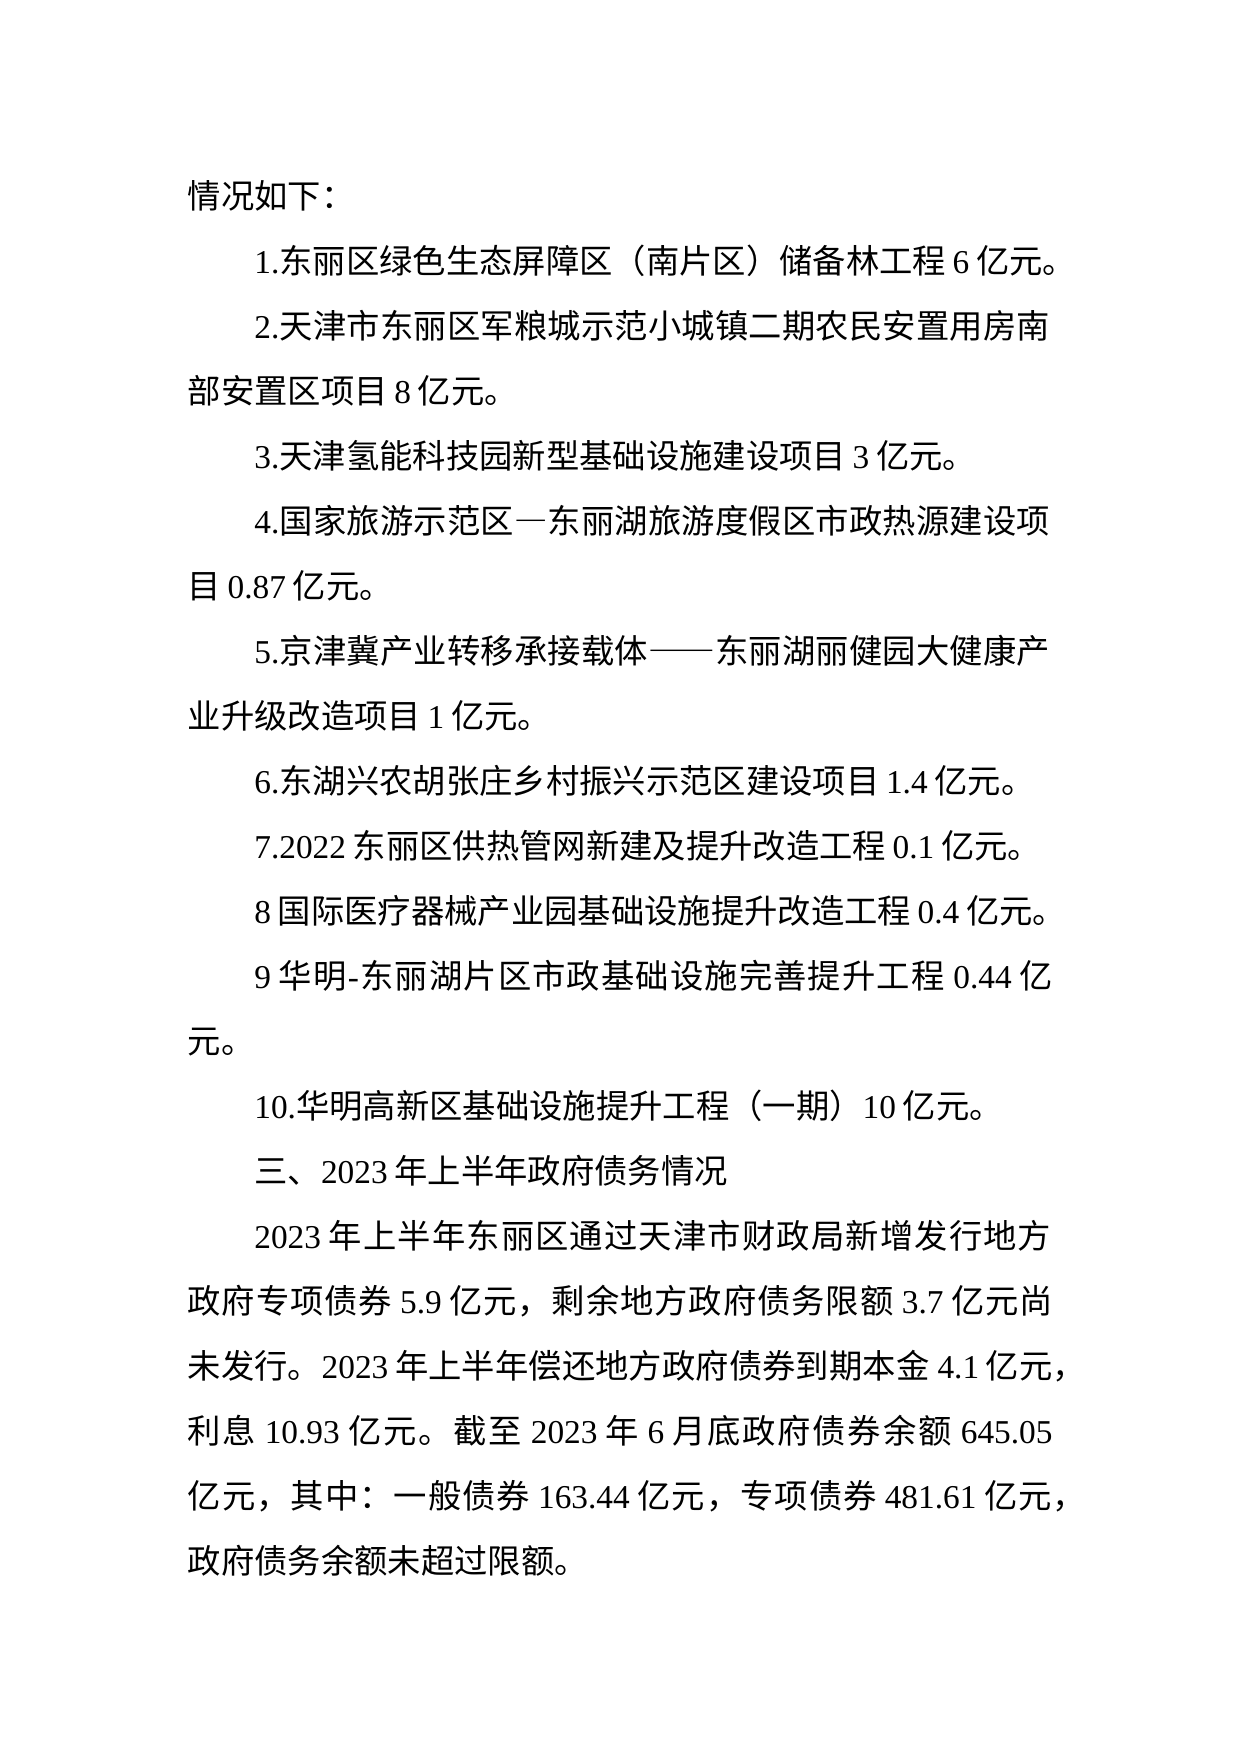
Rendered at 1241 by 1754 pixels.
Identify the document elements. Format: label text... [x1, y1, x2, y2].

text 1.东丽区绿色生态屏障区（南片区）储备林工程6亿元。 [187, 227, 1053, 292]
text 5.京津冀产业转移承接载体——东丽湖丽健园大健康产业升级改造项目1亿元。 [187, 617, 1053, 747]
text 2.天津市东丽区军粮城示范小城镇二期农民安置用房南部安置区项目8亿元。 [187, 292, 1053, 422]
text 4.国家旅游示范区—东丽湖旅游度假区市政热源建设项目0.87亿元。 [187, 487, 1053, 617]
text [187, 162, 1053, 227]
text 9华明-东丽湖片区市政基础设施完善提升工程0.44亿元。 [187, 942, 1053, 1072]
text 8国际医疗器械产业园基础设施提升改造工程0.4亿元。 [187, 877, 1053, 942]
text 3.天津氢能科技园新型基础设施建设项目3亿元。 [187, 422, 1053, 487]
text 10.华明高新区基础设施提升工程（一期）10亿元。 [187, 1072, 1053, 1137]
text 6.东湖兴农胡张庄乡村振兴示范区建设项目1.4亿元。 [187, 747, 1053, 812]
text 2023年上半年东丽区通过天津市财政局新增发行地方政府专项债券5.9亿元，剩余地方政府债务限额3.7亿元尚未发行。2023年上半年偿还地方政府债券到期本金4.1亿元，利息10.93亿元。截至2023年6月底政府债券余额645.05亿元，其中：一般债券163.44亿元，专项债券481.61亿元，政府债务余额未超过限额。 [187, 1202, 1053, 1592]
text 7.2022东丽区供热管网新建及提升改造工程0.1亿元。 [187, 812, 1053, 877]
text 三、2023年上半年政府债务情况 [187, 1137, 1053, 1202]
